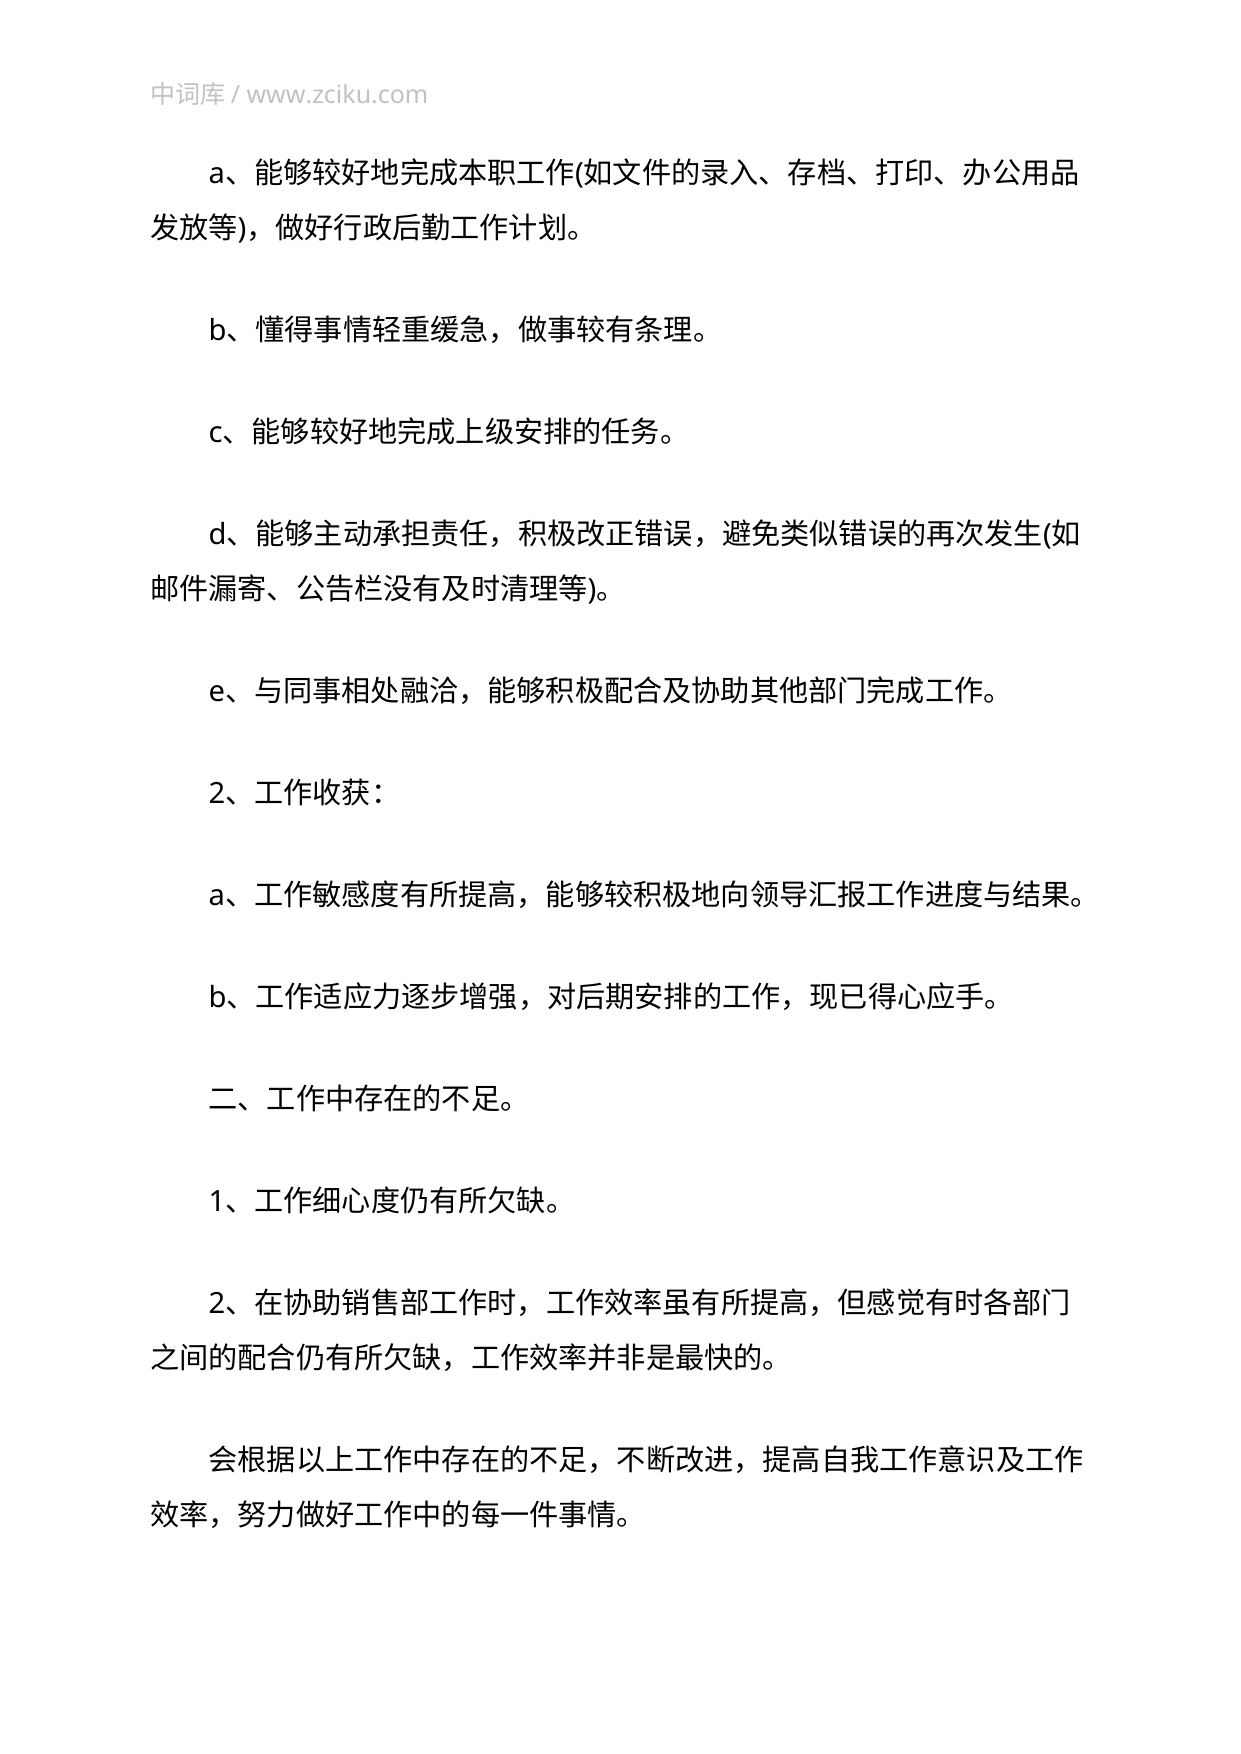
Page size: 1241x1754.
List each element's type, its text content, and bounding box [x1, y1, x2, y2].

text 2、在协助销售部工作时，工作效率虽有所提高，但感觉有时各部门之间的配合仍有所欠缺，工作效率并非是最快的。 [150, 1279, 1090, 1377]
text b、工作适应力逐步增强，对后期安排的工作，现已得心应手。 [150, 974, 1090, 1016]
text 会根据以上工作中存在的不足，不断改进，提高自我工作意识及工作效率，努力做好工作中的每一件事情。 [150, 1436, 1090, 1533]
text 1、工作细心度仍有所欠缺。 [150, 1178, 1090, 1220]
text d、能够主动承担责任，积极改正错误，避免类似错误的再次发生(如邮件漏寄、公告栏没有及时清理等)。 [150, 511, 1090, 608]
text e、与同事相处融洽，能够积极配合及协助其他部门完成工作。 [150, 668, 1090, 710]
text 二、工作中存在的不足。 [150, 1076, 1090, 1118]
text a、能够较好地完成本职工作(如文件的录入、存档、打印、办公用品发放等)，做好行政后勤工作计划。 [150, 150, 1090, 247]
text c、能够较好地完成上级安排的任务。 [150, 409, 1090, 451]
text 2、工作收获： [150, 770, 1090, 812]
text b、懂得事情轻重缓急，做事较有条理。 [150, 307, 1090, 349]
text a、工作敏感度有所提高，能够较积极地向领导汇报工作进度与结果。 [150, 872, 1090, 914]
